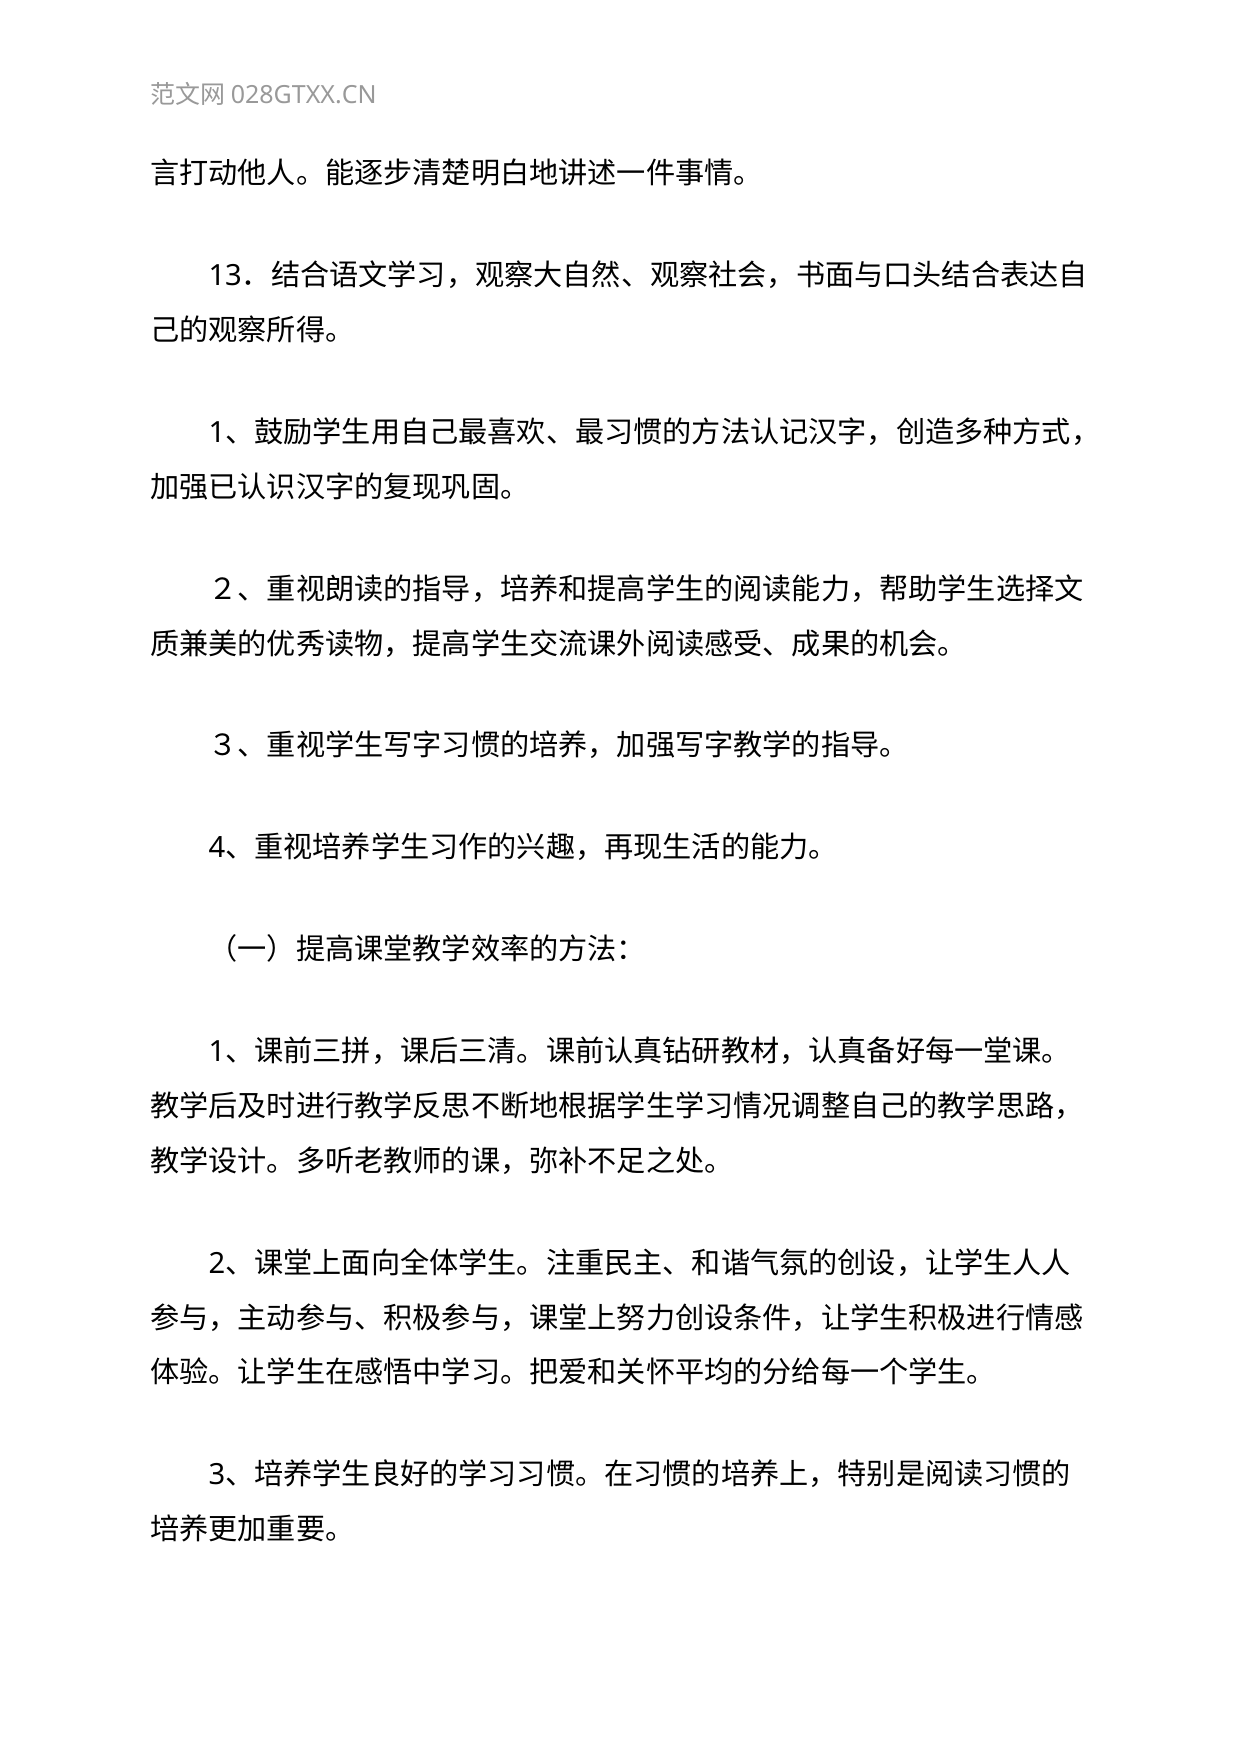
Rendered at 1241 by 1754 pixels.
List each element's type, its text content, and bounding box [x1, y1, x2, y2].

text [150, 150, 1090, 192]
text 4、重视培养学生习作的兴趣，再现生活的能力。 [150, 824, 1090, 866]
text （一）提高课堂教学效率的方法： [150, 926, 1090, 968]
text ３、重视学生写字习惯的培养，加强写字教学的指导。 [150, 722, 1090, 764]
text 3、培养学生良好的学习习惯。在习惯的培养上，特别是阅读习惯的培养更加重要。 [150, 1451, 1090, 1548]
text 13．结合语文学习，观察大自然、观察社会，书面与口头结合表达自己的观察所得。 [150, 252, 1090, 349]
text ２、重视朗读的指导，培养和提高学生的阅读能力，帮助学生选择文质兼美的优秀读物，提高学生交流课外阅读感受、成果的机会。 [150, 565, 1090, 662]
text 1、鼓励学生用自己最喜欢、最习惯的方法认记汉字，创造多种方式，加强已认识汉字的复现巩固。 [150, 408, 1090, 506]
text 2、课堂上面向全体学生。注重民主、和谐气氛的创设，让学生人人参与，主动参与、积极参与，课堂上努力创设条件，让学生积极进行情感体验。让学生在感悟中学习。把爱和关怀平均的分给每一个学生。 [150, 1239, 1090, 1391]
text 1、课前三拼，课后三清。课前认真钻研教材，认真备好每一堂课。教学后及时进行教学反思不断地根据学生学习情况调整自己的教学思路，教学设计。多听老教师的课，弥补不足之处。 [150, 1027, 1090, 1180]
